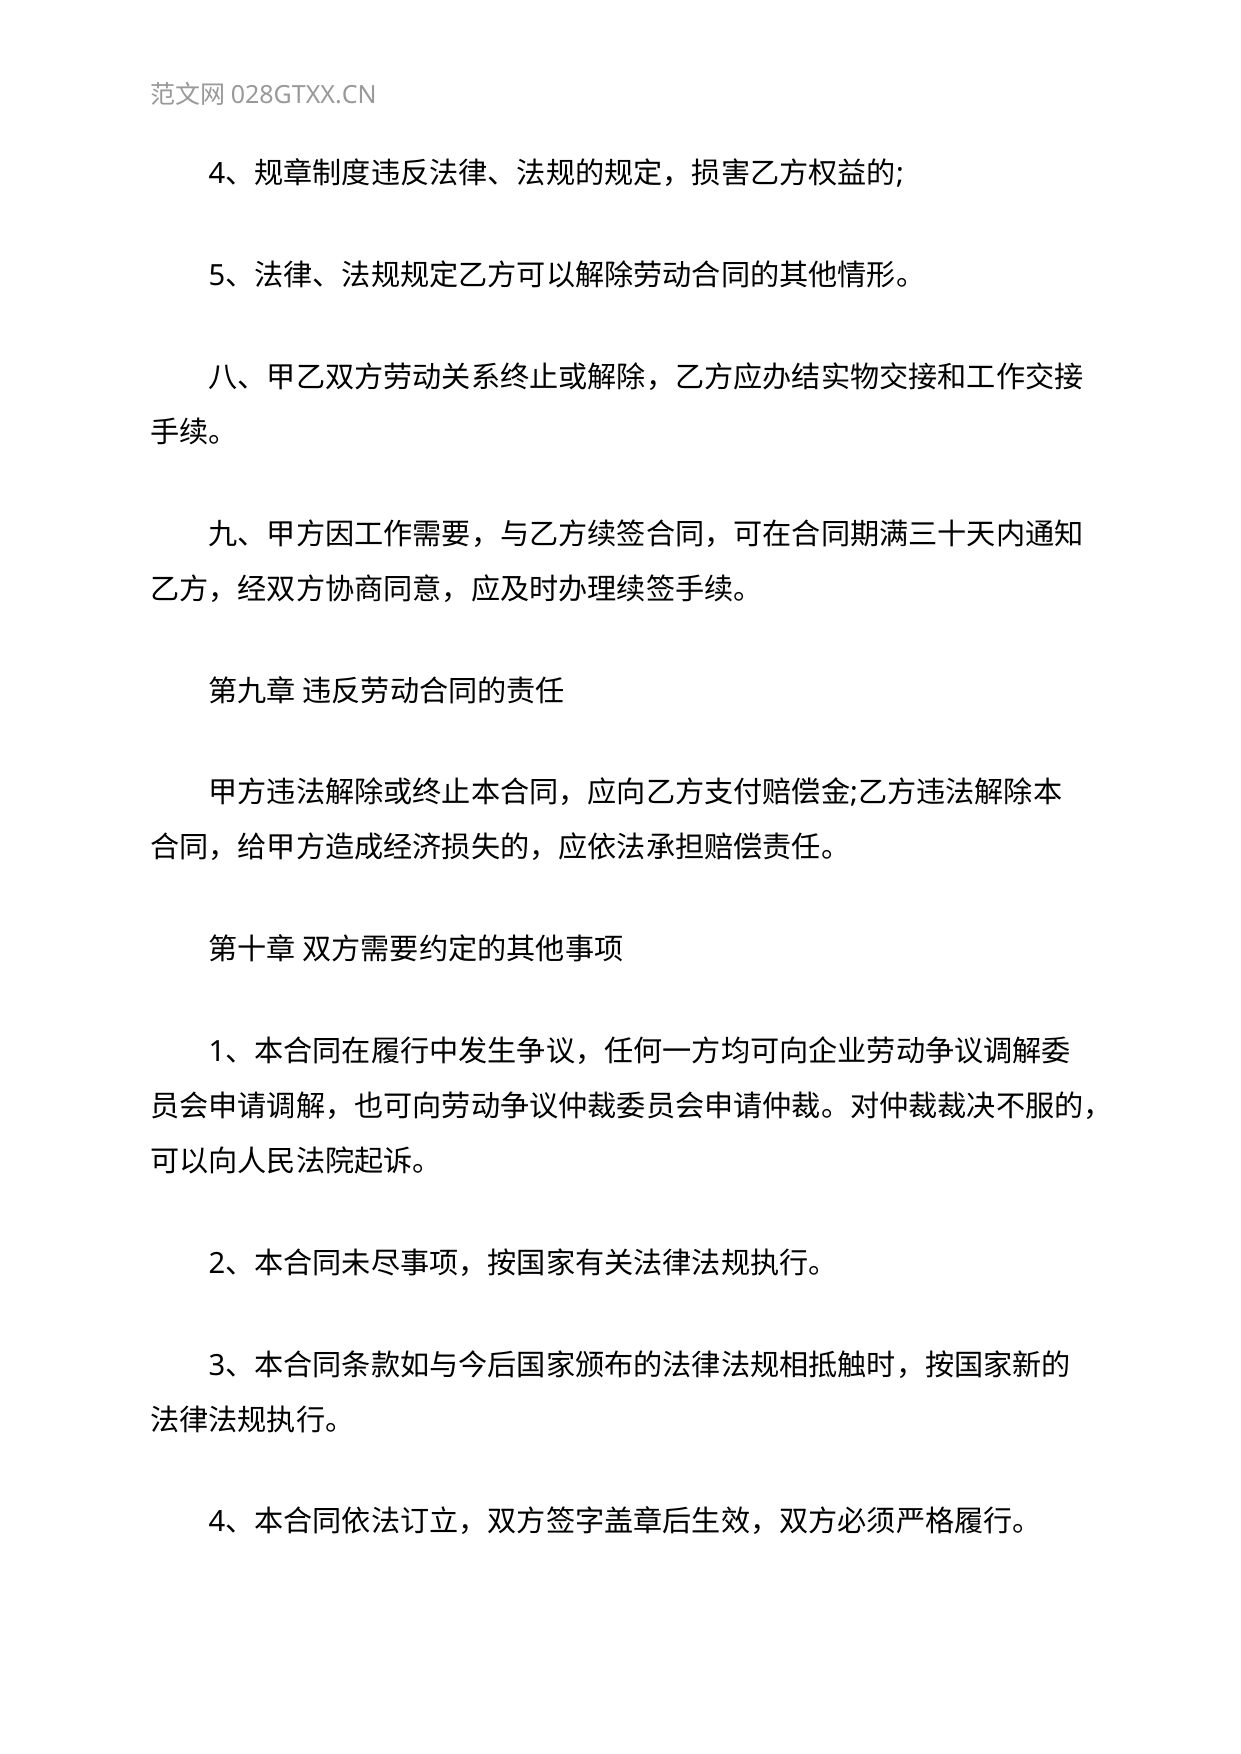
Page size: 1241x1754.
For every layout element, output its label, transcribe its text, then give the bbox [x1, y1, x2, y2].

text 3、本合同条款如与今后国家颁布的法律法规相抵触时，按国家新的法律法规执行。 [150, 1341, 1090, 1438]
text 第十章 双方需要约定的其他事项 [150, 926, 1090, 968]
text 4、本合同依法订立，双方签字盖章后生效，双方必须严格履行。 [150, 1498, 1090, 1540]
text 5、法律、法规规定乙方可以解除劳动合同的其他情形。 [150, 252, 1090, 294]
text 九、甲方因工作需要，与乙方续签合同，可在合同期满三十天内通知乙方，经双方协商同意，应及时办理续签手续。 [150, 511, 1090, 608]
text 第九章 违反劳动合同的责任 [150, 667, 1090, 709]
text 2、本合同未尽事项，按国家有关法律法规执行。 [150, 1239, 1090, 1282]
text 甲方违法解除或终止本合同，应向乙方支付赔偿金;乙方违法解除本合同，给甲方造成经济损失的，应依法承担赔偿责任。 [150, 769, 1090, 866]
text 1、本合同在履行中发生争议，任何一方均可向企业劳动争议调解委员会申请调解，也可向劳动争议仲裁委员会申请仲裁。对仲裁裁决不服的，可以向人民法院起诉。 [150, 1028, 1090, 1180]
text 4、规章制度违反法律、法规的规定，损害乙方权益的; [150, 150, 1090, 192]
text 八、甲乙双方劳动关系终止或解除，乙方应办结实物交接和工作交接手续。 [150, 354, 1090, 451]
